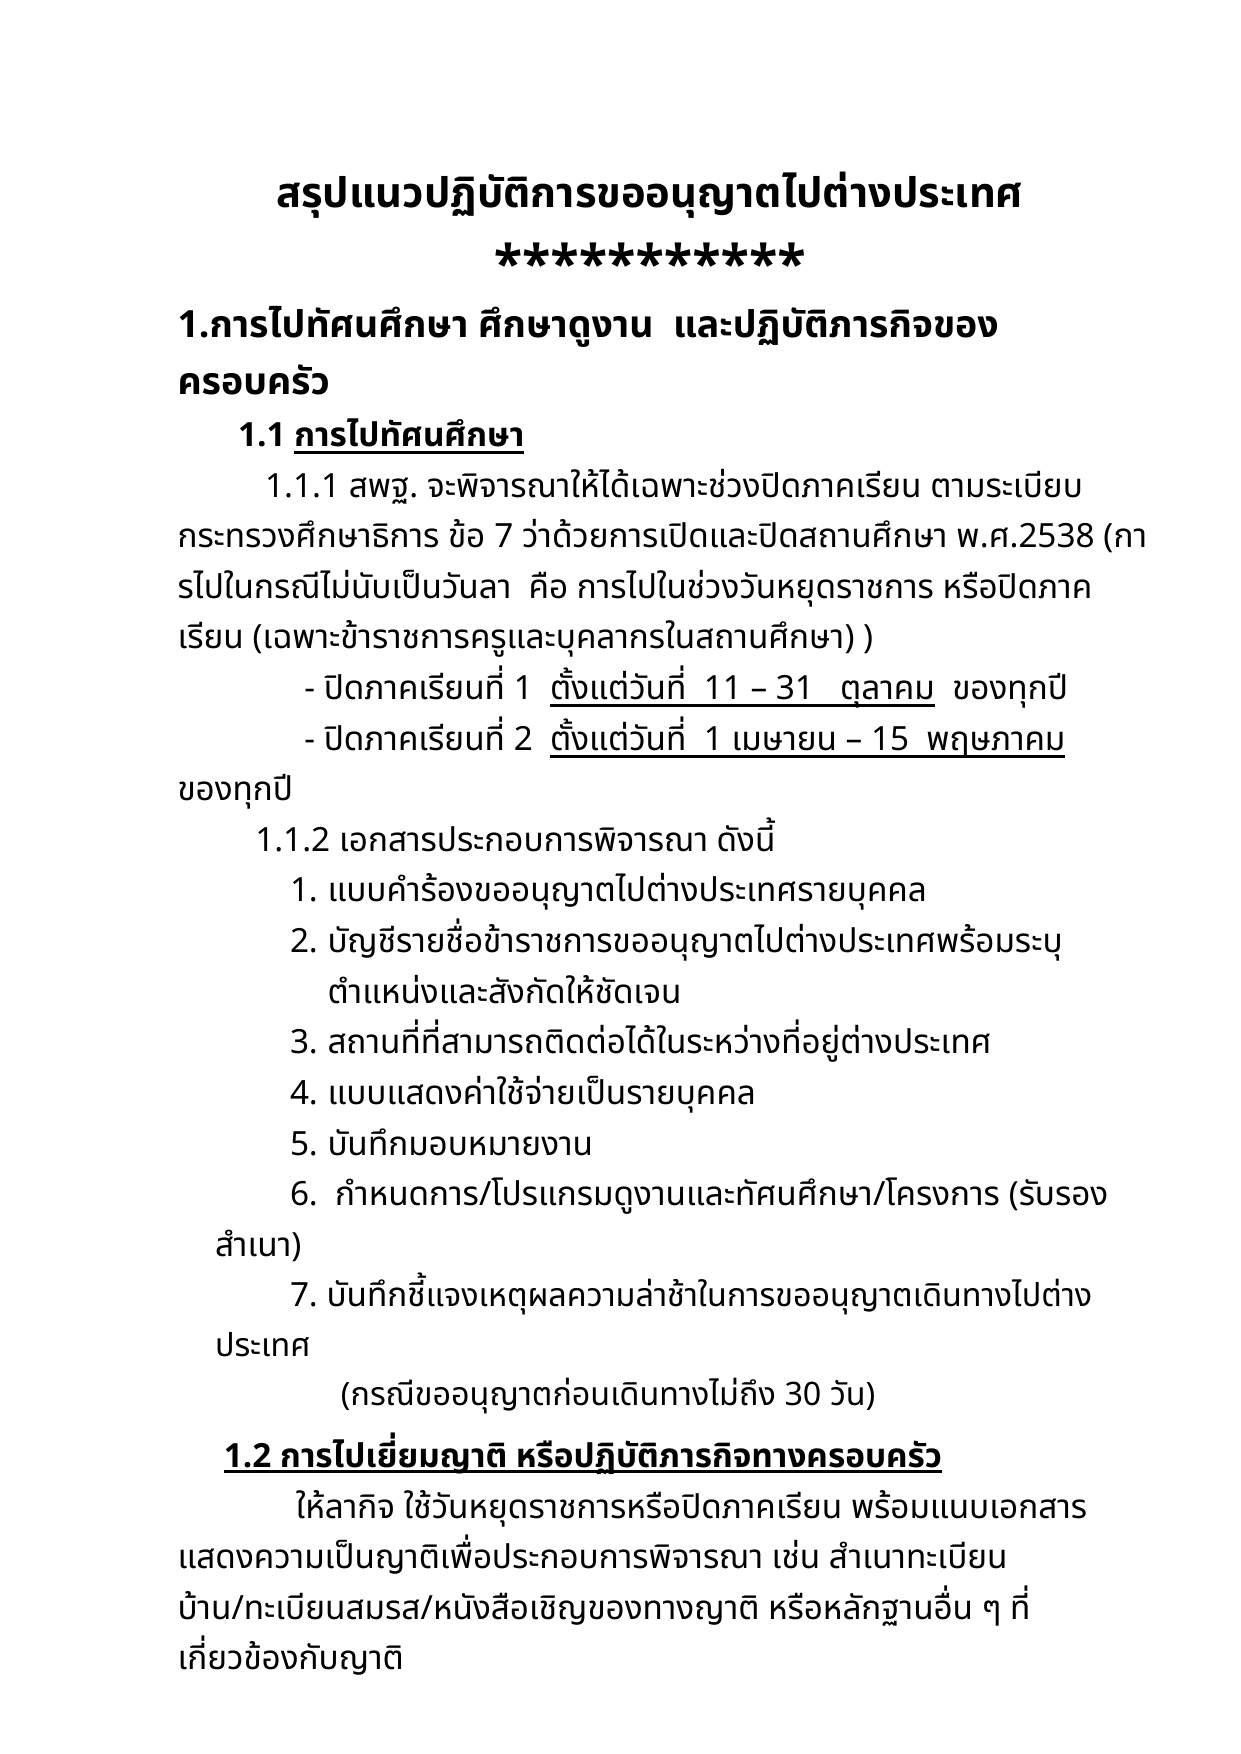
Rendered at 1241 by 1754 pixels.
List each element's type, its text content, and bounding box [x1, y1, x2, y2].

text - ปิดภาคเรียนที่ 2 ตั้งแต่วันที่ 1 เมษายน – 15 พฤษภาคม ของทุกปี [177, 714, 1122, 816]
text 6. กำหนดการ/โปรแกรมดูงานและทัศนศึกษา/โครงการ (รับรองสำเนา) [215, 1170, 1122, 1271]
list แบบแสดงค่าใช้จ่ายเป็นรายบุคคล [290, 1069, 1122, 1119]
list แบบคำร้องขออนุญาตไปต่างประเทศรายบุคคล [290, 866, 1122, 917]
text ให้ลากิจ ใช้วันหยุดราชการหรือปิดภาคเรียน พร้อมแนบเอกสารแสดงความเป็นญาติเพื่อประกอบการพิจารณา เช่น สำเนาทะเบียนบ้าน/ทะเบียนสมรส/หนังสือเชิญของทางญาติ หรือหลักฐานอื่น ๆ ที่เกี่ยวข้องกับญาติ [177, 1483, 1122, 1684]
text 1.1.1 สพฐ. จะพิจารณาให้ได้เฉพาะช่วงปิดภาคเรียน ตามระเบียบกระทรวงศึกษาธิการ ข้อ 7 ว่าด้วยการเปิดและปิดสถานศึกษา พ.ศ.2538 (การไปในกรณีไม่นับเป็นวันลา คือ การไปในช่วงวันหยุดราชการ หรือปิดภาคเรียน (เฉพาะข้าราชการครูและบุคลากรในสถานศึกษา) ) [177, 462, 1152, 664]
text สรุปแนวปฏิบัติการขออนุญาตไปต่างประเทศ [177, 163, 1122, 226]
text 7. บันทึกชี้แจงเหตุผลความล่าช้าในการขออนุญาตเดินทางไปต่างประเทศ (กรณีขออนุญาตก่อนเดินทางไม่ถึง 30 วัน) [215, 1271, 1122, 1419]
list บันทึกมอบหมายงาน [290, 1119, 1122, 1170]
text *********** [177, 226, 1122, 297]
text 1.1.2 เอกสารประกอบการพิจารณา ดังนี้ [177, 816, 1122, 866]
list สถานที่ที่สามารถติดต่อได้ในระหว่างที่อยู่ต่างประเทศ [290, 1018, 1122, 1069]
text - ปิดภาคเรียนที่ 1 ตั้งแต่วันที่ 11 – 31 ตุลาคม ของทุกปี [177, 664, 1122, 714]
text 1.การไปทัศนศึกษา ศึกษาดูงาน และปฏิบัติภารกิจของครอบครัว [177, 297, 1122, 411]
list บัญชีรายชื่อข้าราชการขออนุญาตไปต่างประเทศพร้อมระบุตำแหน่งและสังกัดให้ชัดเจน [290, 917, 1122, 1018]
text 1.2 การไปเยี่ยมญาติ หรือปฏิบัติภารกิจทางครอบครัว [177, 1432, 1122, 1483]
text 1.1 การไปทัศนศึกษา [177, 411, 1122, 462]
